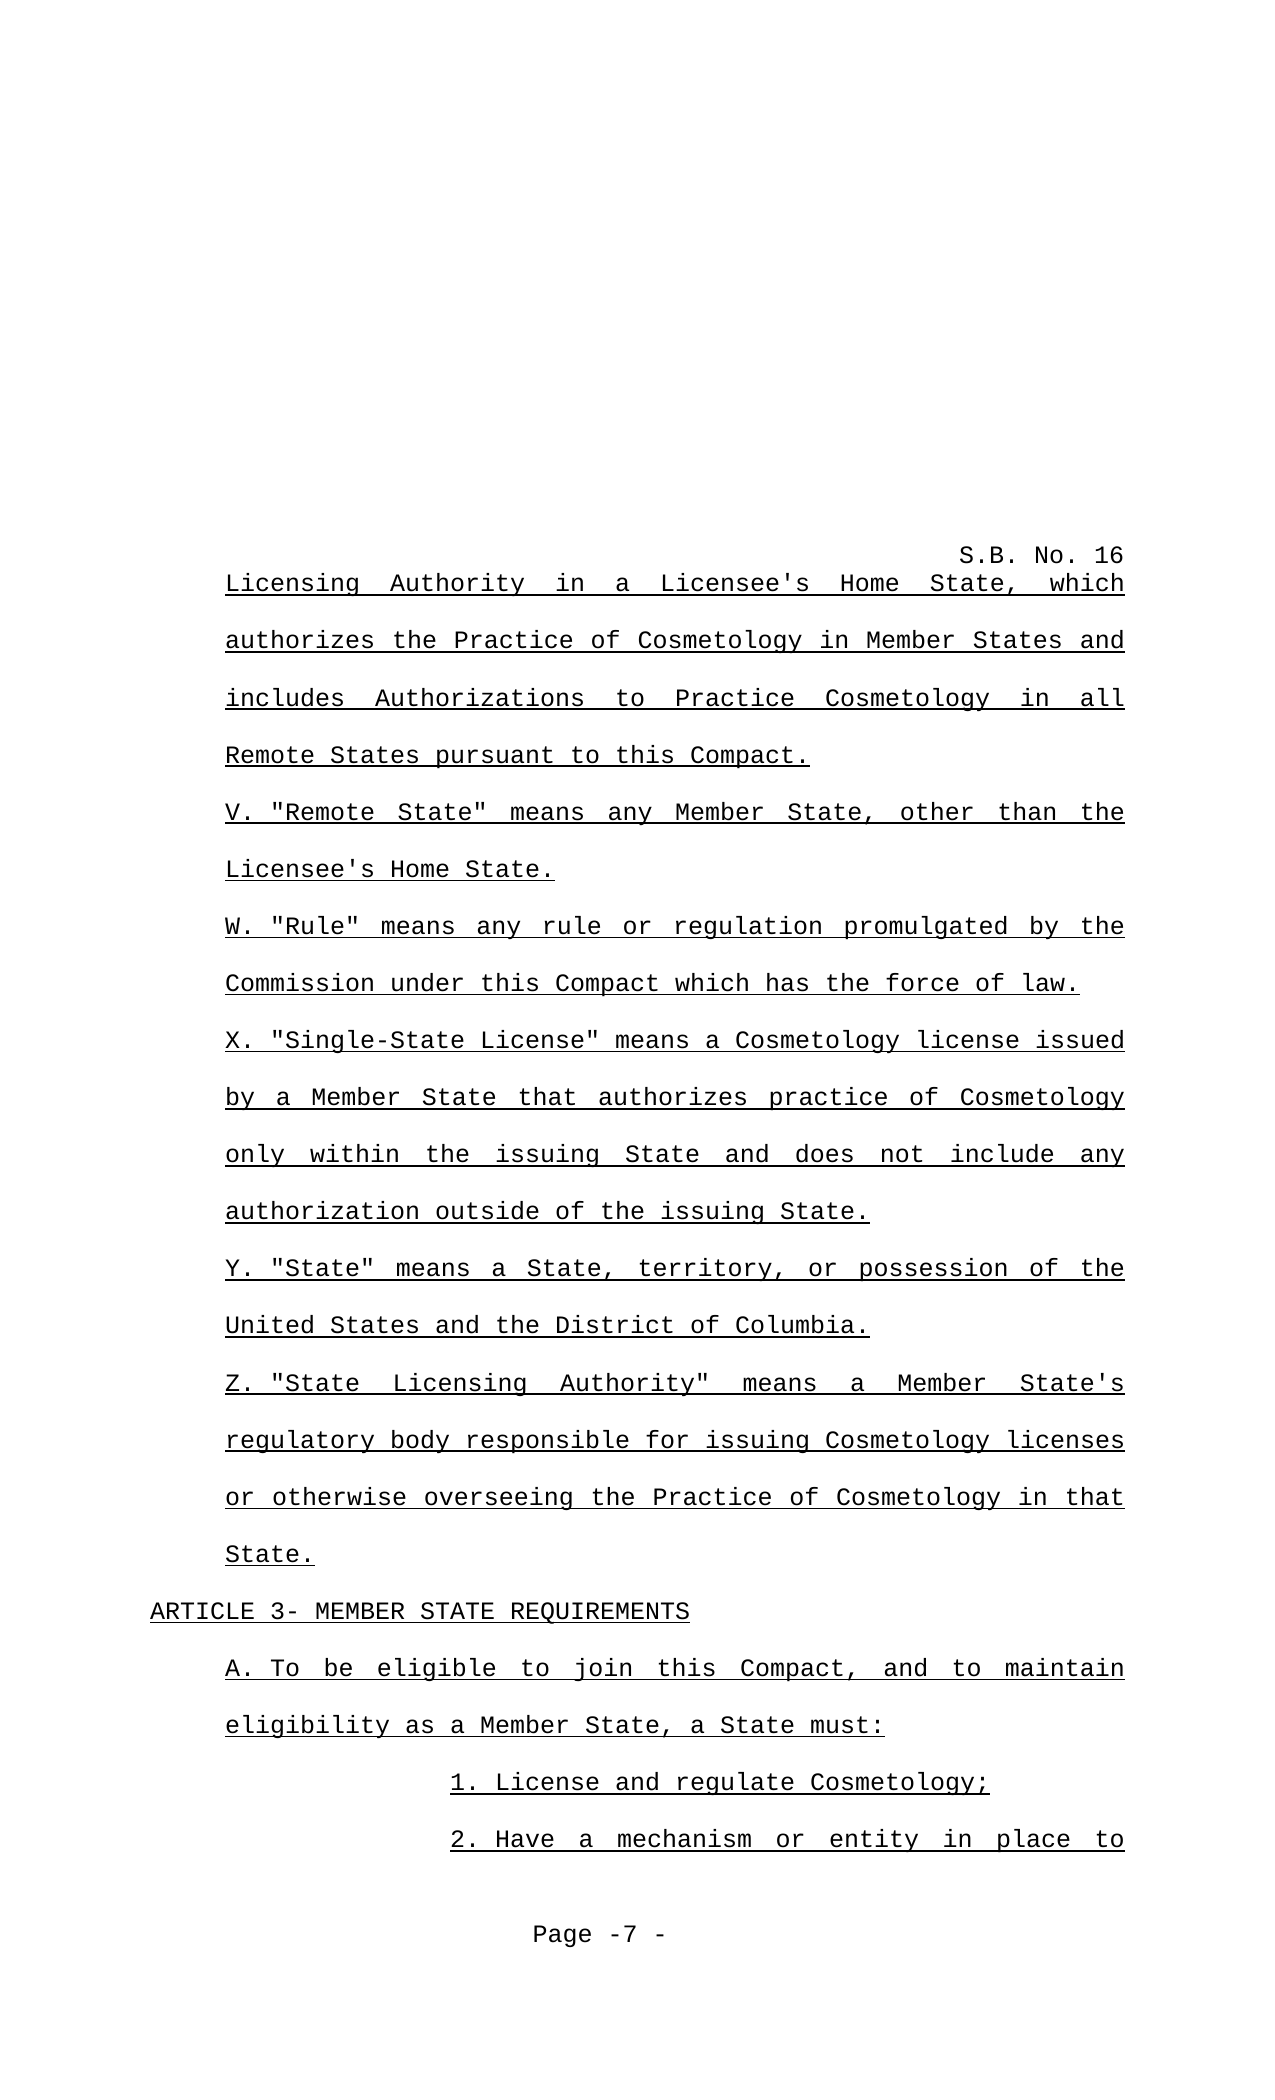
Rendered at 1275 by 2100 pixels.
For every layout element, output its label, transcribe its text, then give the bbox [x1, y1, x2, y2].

text ARTICLE 3- MEMBER STATE REQUIREMENTS [150, 1598, 1125, 1627]
text X. "Single-State License" means a Cosmetology license issued by a Member State that authorizes practice of Cosmetology only within the issuing State and does not include any authorization outside of the issuing State. [225, 1110, 1125, 1165]
text Z. "State Licensing Authority" means a Member State's regulatory body responsible for issuing Cosmetology licenses or otherwise overseeing the Practice of Cosmetology in that State. [225, 1452, 1125, 1508]
text V. "Remote State" means any Member State, other than the Licensee's Home State. [225, 824, 1125, 885]
text X. "Single-State License" means a Cosmetology license issued by a Member State that authorizes practice of Cosmetology only within the issuing State and does not include any authorization outside of the issuing State. [225, 1052, 1125, 1108]
text Y. "State" means a State, territory, or possession of the United States and the District of Columbia. [225, 1281, 1125, 1341]
text W. "Rule" means any rule or regulation promulgated by the Commission under this Compact which has the force of law. [225, 913, 1125, 937]
text Y. "State" means a State, territory, or possession of the United States and the District of Columbia. [225, 1256, 1125, 1279]
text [300, 1827, 1125, 1855]
text X. "Single-State License" means a Cosmetology license issued by a Member State that authorizes practice of Cosmetology only within the issuing State and does not include any authorization outside of the issuing State. [225, 1167, 1125, 1227]
text Z. "State Licensing Authority" means a Member State's regulatory body responsible for issuing Cosmetology licenses or otherwise overseeing the Practice of Cosmetology in that State. [225, 1395, 1125, 1450]
text Z. "State Licensing Authority" means a Member State's regulatory body responsible for issuing Cosmetology licenses or otherwise overseeing the Practice of Cosmetology in that State. [225, 1370, 1125, 1393]
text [225, 571, 1125, 594]
text A. To be eligible to join this Compact, and to maintain eligibility as a Member State, a State must: [225, 1655, 1125, 1679]
text W. "Rule" means any rule or regulation promulgated by the Commission under this Compact which has the force of law. [225, 938, 1125, 999]
text A. To be eligible to join this Compact, and to maintain eligibility as a Member State, a State must: [225, 1680, 1125, 1741]
text V. "Remote State" means any Member State, other than the Licensee's Home State. [225, 799, 1125, 822]
text X. "Single-State License" means a Cosmetology license issued by a Member State that authorizes practice of Cosmetology only within the issuing State and does not include any authorization outside of the issuing State. [225, 1027, 1125, 1051]
text Z. "State Licensing Authority" means a Member State's regulatory body responsible for issuing Cosmetology licenses or otherwise overseeing the Practice of Cosmetology in that State. [225, 1509, 1125, 1570]
text 1. License and regulate Cosmetology; [300, 1769, 1125, 1798]
